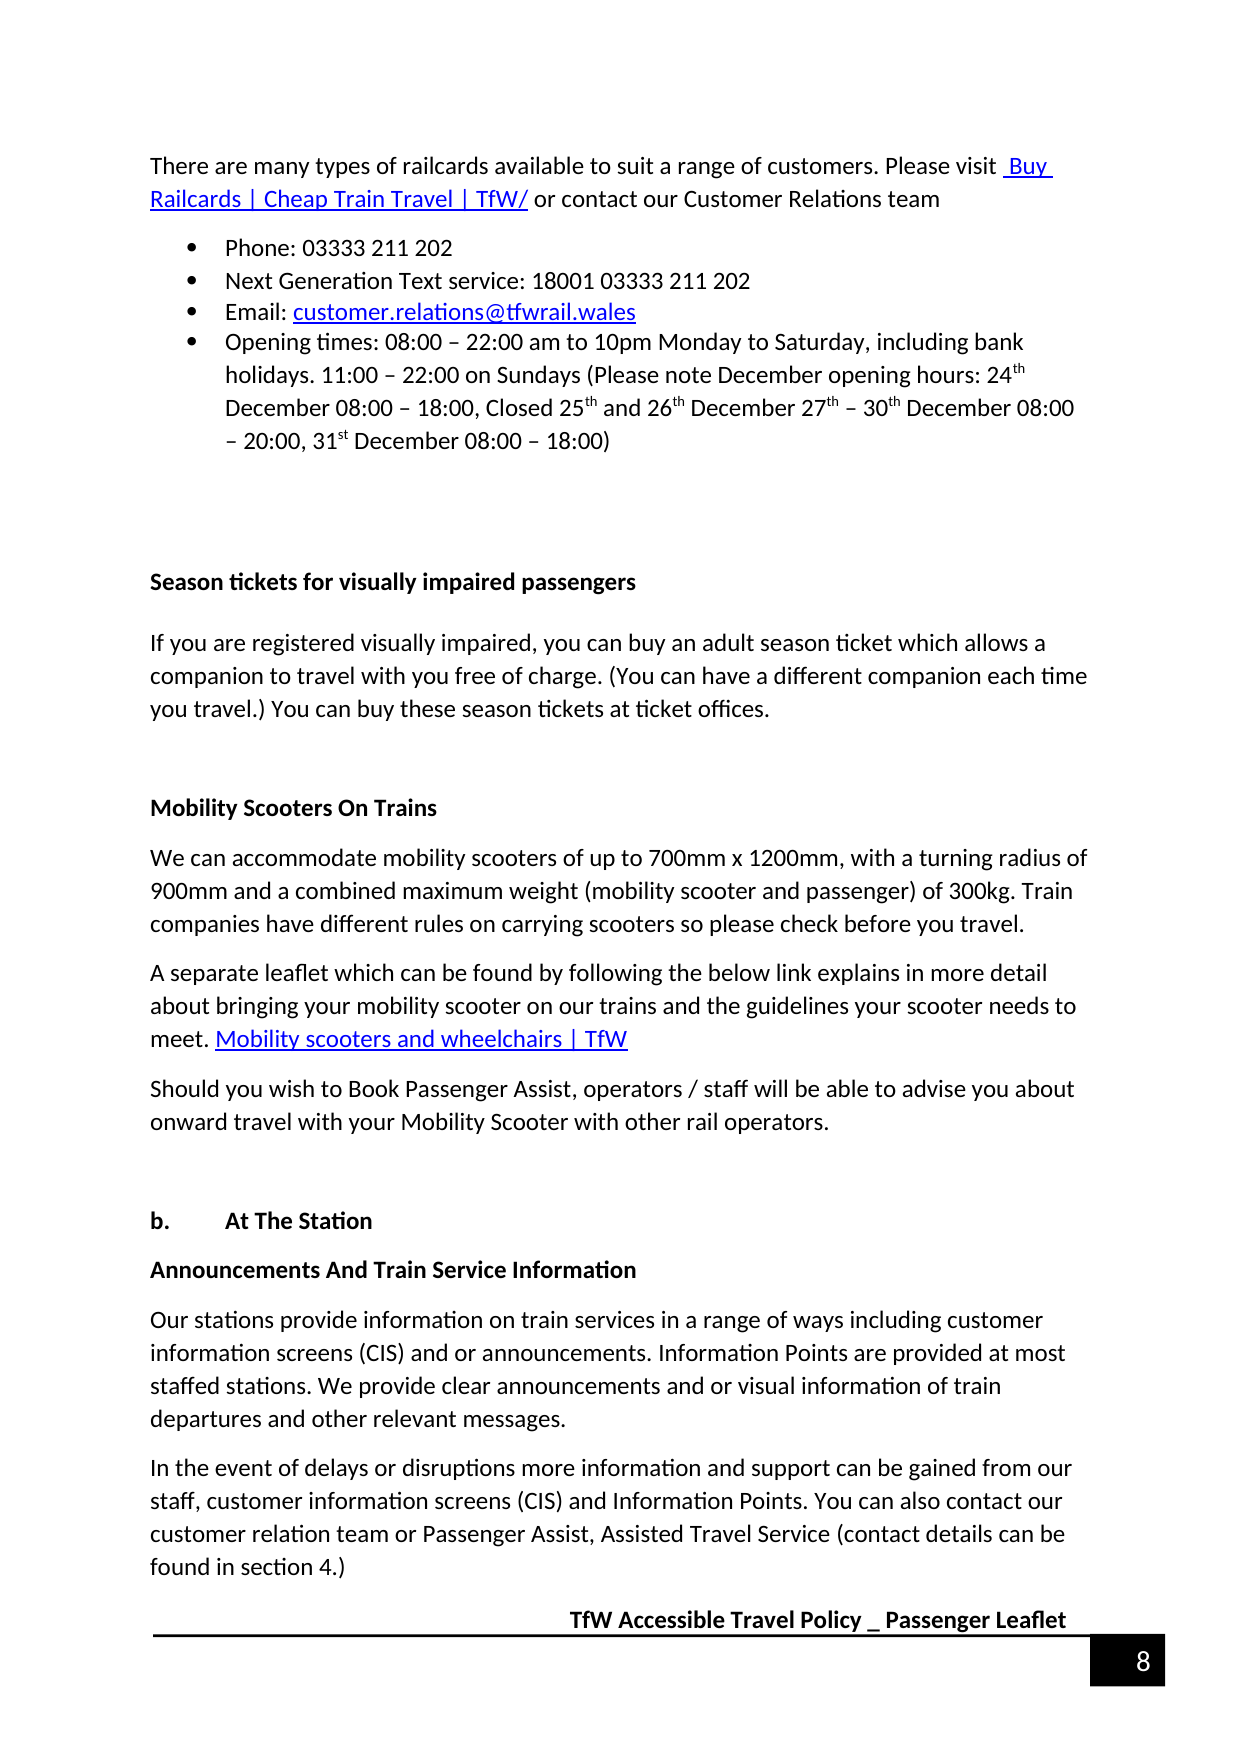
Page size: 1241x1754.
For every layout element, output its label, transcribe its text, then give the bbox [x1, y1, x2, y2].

text Mobility Scooters On Trains [150, 792, 1090, 823]
text We can accommodate mobility scooters of up to 700mm x 1200mm, with a turning radius of 900mm and a combined maximum weight (mobility scooter and passenger) of 300kg. Train companies have different rules on carrying scooters so please check before you travel. [150, 842, 1090, 938]
list Phone: 03333 211 202 [187, 232, 1090, 263]
text A separate leaflet which can be found by following the below link explains in more detail about bringing your mobility scooter on our trains and the guidelines your scooter needs to meet. Mobility scooters and wheelchairs | TfW [150, 957, 1090, 1054]
text Should you wish to Book Passenger Assist, operators / staff will be able to advise you about onward travel with your Mobility Scooter with other rail operators. [150, 1073, 1090, 1136]
list Next Generation Text service: 18001 03333 211 202 [187, 265, 1090, 296]
text Our stations provide information on train services in a range of ways including customer information screens (CIS) and or announcements. Information Points are provided at most staffed stations. We provide clear announcements and or visual information of train departures and other relevant messages. [150, 1304, 1090, 1433]
text b. At The Station [150, 1205, 1090, 1235]
list Email: customer.relations@tfwrail.wales [187, 296, 1090, 326]
text In the event of delays or disruptions more information and support can be gained from our staff, customer information screens (CIS) and Information Points. You can also contact our customer relation team or Passenger Assist, Assisted Travel Service (contact details can be found in section 4.) [150, 1452, 1090, 1582]
list Opening times: 08:00 – 22:00 am to 10pm Monday to Saturday, including bank holidays. 11:00 – 22:00 on Sundays (Please note December opening hours: 24th December 08:00 – 18:00, Closed 25th and 26th December 27th – 30th December 08:00 – 20:00, 31st December 08:00 – 18:00) [187, 326, 1090, 456]
text Announcements And Train Service Information [150, 1254, 1090, 1285]
text Season tickets for visually impaired passengers [150, 566, 1090, 597]
text If you are registered visually impaired, you can buy an adult season ticket which allows a companion to travel with you free of charge. (You can have a different companion each time you travel.) You can buy these season tickets at ticket offices. [150, 627, 1090, 724]
text There are many types of railcards available to suit a range of customers. Please visit / or contact our Customer Relations team [150, 150, 1090, 213]
